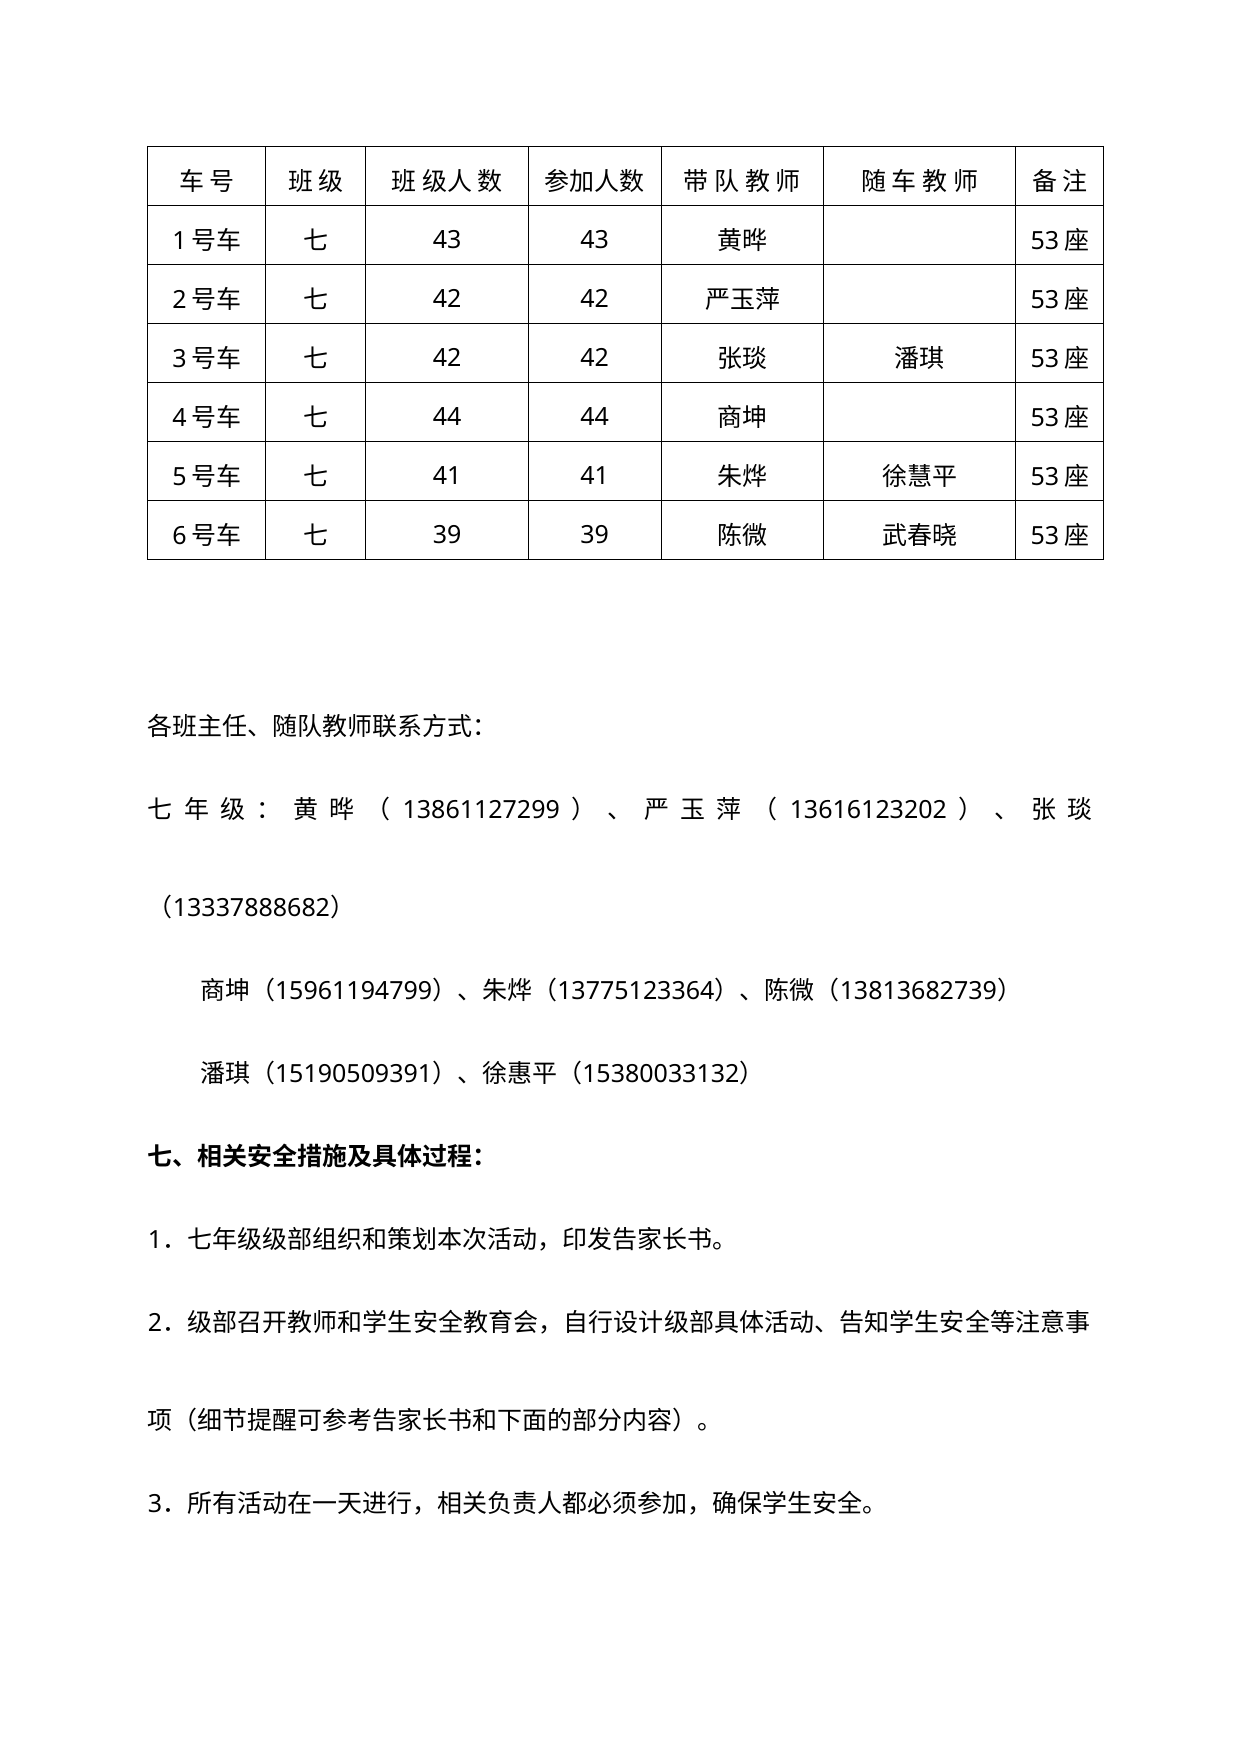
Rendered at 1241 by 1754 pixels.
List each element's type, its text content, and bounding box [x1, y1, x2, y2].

table_cell 1号车 [148, 206, 265, 264]
table_cell 44 [366, 383, 528, 441]
table_cell 4号车 [148, 383, 265, 441]
text 商坤（15961194799）、朱烨（13775123364）、陈微（13813682739） [148, 956, 1092, 1021]
table_header 车 号 [148, 147, 265, 205]
table_cell 徐慧平 [824, 442, 1015, 500]
table_cell [824, 265, 1015, 323]
table_cell 2号车 [148, 265, 265, 323]
table_cell 七（1） [266, 206, 365, 264]
text 七年级：黄晔（13861127299）、严玉萍（13616123202）、张琰（13337888682） [148, 775, 1092, 938]
table_cell 严玉萍 [662, 265, 823, 323]
table_cell 5号车 [148, 442, 265, 500]
table_cell 42 [529, 265, 661, 323]
table_cell 41 [529, 442, 661, 500]
table_cell 张琰 [662, 324, 823, 382]
table_cell 53座 [1016, 206, 1103, 264]
table_cell [824, 383, 1015, 441]
table_cell 53座 [1016, 442, 1103, 500]
table_cell 七（5） [266, 442, 365, 500]
table_cell 42 [366, 265, 528, 323]
table_cell 武春晓 [824, 501, 1015, 559]
table_cell 七（6） [266, 501, 365, 559]
table_cell 七（4） [266, 383, 365, 441]
table_cell 七（3） [266, 324, 365, 382]
text 1．七年级级部组织和策划本次活动，印发告家长书。 [148, 1205, 1092, 1270]
table_header 带 队 教 师 [662, 147, 823, 205]
text 潘琪（15190509391）、徐惠平（15380033132） [148, 1039, 1092, 1104]
table_cell 39 [529, 501, 661, 559]
table_cell 44 [529, 383, 661, 441]
table_header 参加人数 [529, 147, 661, 205]
table_cell 53座 [1016, 324, 1103, 382]
table_cell 53座 [1016, 501, 1103, 559]
table_cell 53座 [1016, 383, 1103, 441]
table_cell 39 [366, 501, 528, 559]
table_cell 42 [366, 324, 528, 382]
table_cell 七（2） [266, 265, 365, 323]
table_cell 53座 [1016, 265, 1103, 323]
table_header 班 级 [266, 147, 365, 205]
table_cell 朱烨 [662, 442, 823, 500]
text 3．所有活动在一天进行，相关负责人都必须参加，确保学生安全。 [148, 1469, 1092, 1534]
table_cell 41 [366, 442, 528, 500]
table_cell 43 [529, 206, 661, 264]
table_cell 43 [366, 206, 528, 264]
table_cell 6号车 [148, 501, 265, 559]
table_cell 3号车 [148, 324, 265, 382]
table_header 随 车 教 师 [824, 147, 1015, 205]
table_cell 潘琪 [824, 324, 1015, 382]
table_cell 42 [529, 324, 661, 382]
table_header 备 注 [1016, 147, 1103, 205]
table_cell 商坤 [662, 383, 823, 441]
table_header 班 级人 数 [366, 147, 528, 205]
table_cell 黄晔 [662, 206, 823, 264]
text 七、相关安全措施及具体过程： [148, 1122, 1092, 1187]
table_cell [824, 206, 1015, 264]
text 各班主任、随队教师联系方式： [148, 692, 1092, 757]
table_cell 陈微 [662, 501, 823, 559]
text 2．级部召开教师和学生安全教育会，自行设计级部具体活动、告知学生安全等注意事项（细节提醒可参考告家长书和下面的部分内容）。 [148, 1288, 1092, 1451]
